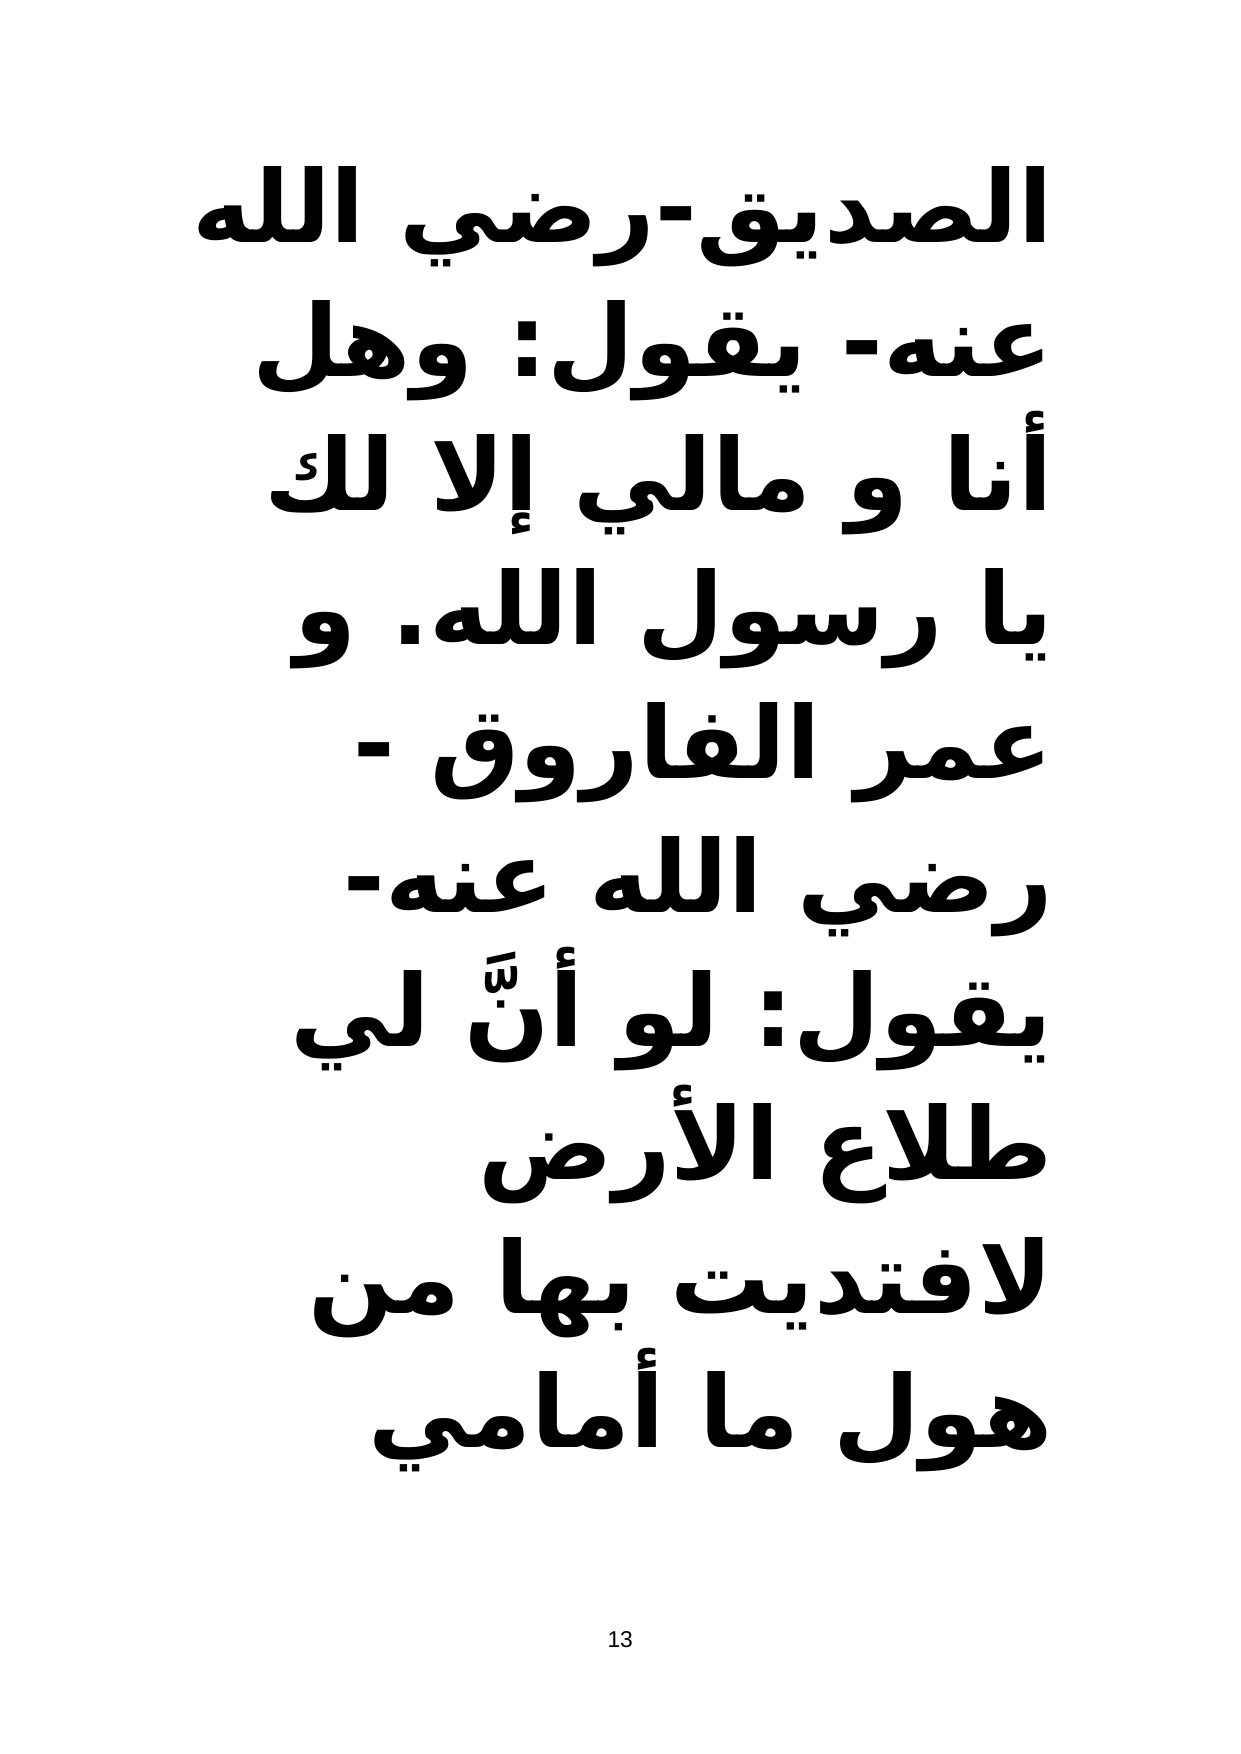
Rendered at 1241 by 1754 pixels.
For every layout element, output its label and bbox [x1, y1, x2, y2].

text [187, 150, 1053, 1471]
